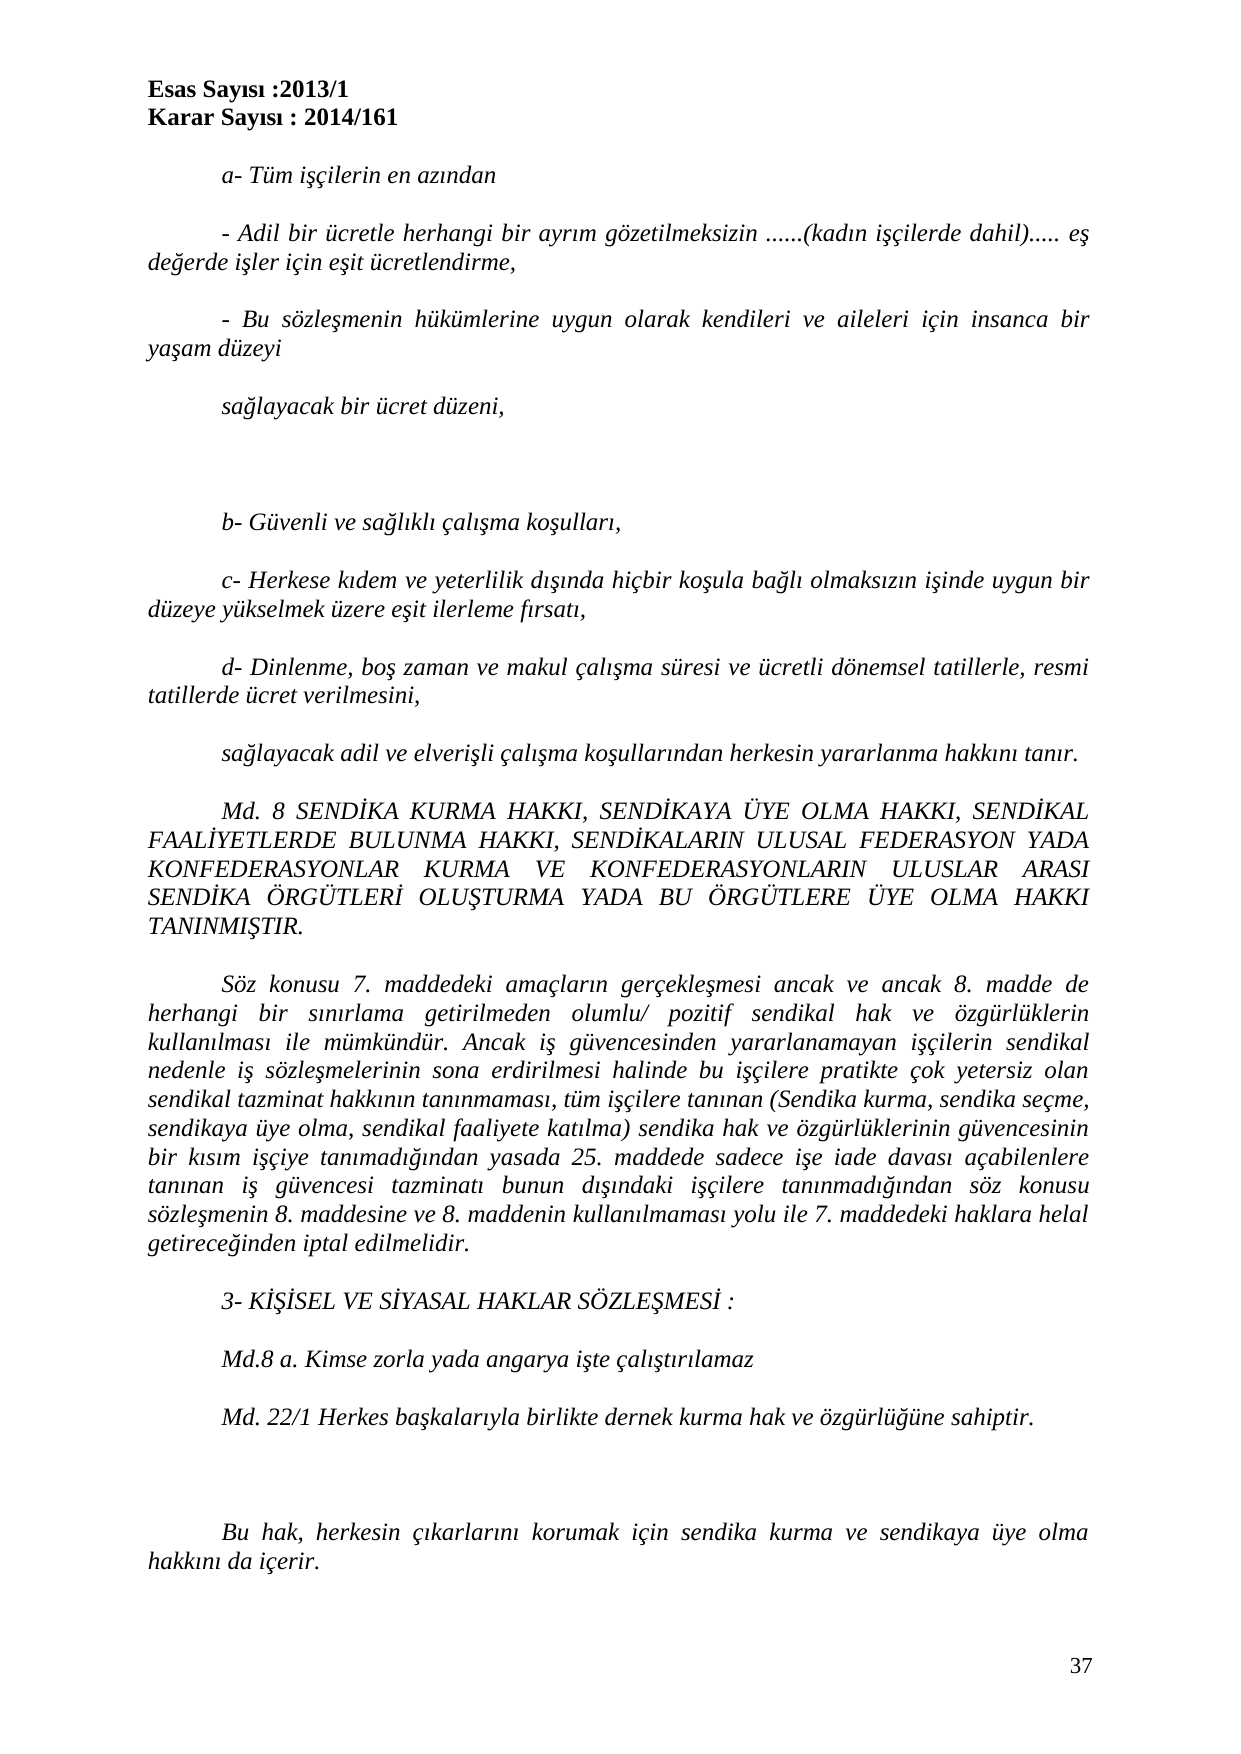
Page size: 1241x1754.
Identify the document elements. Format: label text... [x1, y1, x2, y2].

text - Bu sözleşmenin hükümlerine uygun olarak kendileri ve aileleri için insanca bir yaşam düzeyi [148, 304, 1093, 362]
text Söz konusu 7. maddedeki amaçların gerçekleşmesi ancak ve ancak 8. madde de herhangi bir sınırlama getirilmeden olumlu/ pozitif sendikal hak ve özgürlüklerin kullanılması ile mümkündür. Ancak iş güvencesinden yararlanamayan işçilerin sendikal nedenle iş sözleşmelerinin sona erdirilmesi halinde bu işçilere pratikte çok yetersiz olan sendikal tazminat hakkının tanınmaması, tüm işçilere tanınan (Sendika kurma, sendika seçme, sendikaya üye olma, sendikal faaliyete katılma) sendika hak ve özgürlüklerinin güvencesinin bir kısım işçiye tanımadığından yasada 25. maddede sadece işe iade davası açabilenlere tanınan iş güvencesi tazminatı bunun dışındaki işçilere tanınmadığından söz konusu sözleşmenin 8. maddesine ve 8. maddenin kullanılmaması yolu ile 7. maddedeki haklara helal getireceğinden iptal edilmelidir. [148, 969, 1093, 1257]
text Md.8 a. Kimse zorla yada angarya işte çalıştırılamaz [148, 1344, 1093, 1372]
text Bu hak, herkesin çıkarlarını korumak için sendika kurma ve sendikaya üye olma hakkını da içerir. [148, 1517, 1093, 1575]
text a- Tüm işçilerin en azından [148, 160, 1093, 189]
text Md. 8 SENDİKA KURMA HAKKI, SENDİKAYA ÜYE OLMA HAKKI, SENDİKAL FAALİYETLERDE BULUNMA HAKKI, SENDİKALARIN ULUSAL FEDERASYON YADA KONFEDERASYONLAR KURMA VE KONFEDERASYONLARIN ULUSLAR ARASI SENDİKA ÖRGÜTLERİ OLUŞTURMA YADA BU ÖRGÜTLERE ÜYE OLMA HAKKI TANINMIŞTIR. [148, 796, 1093, 940]
text c- Herkese kıdem ve yeterlilik dışında hiçbir koşula bağlı olmaksızın işinde uygun bir düzeye yükselmek üzere eşit ilerleme fırsatı, [148, 565, 1093, 622]
text 3- KİŞİSEL VE SİYASAL HAKLAR SÖZLEŞMESİ : [148, 1286, 1093, 1314]
text d- Dinlenme, boş zaman ve makul çalışma süresi ve ücretli dönemsel tatillerle, resmi tatillerde ücret verilmesini, [148, 652, 1093, 709]
text b- Güvenli ve sağlıklı çalışma koşulları, [148, 507, 1093, 536]
text - Adil bir ücretle herhangi bir ayrım gözetilmeksizin ......(kadın işçilerde dahil)..... eş değerde işler için eşit ücretlendirme, [148, 218, 1093, 275]
text sağlayacak bir ücret düzeni, [148, 391, 1093, 420]
text Md. 22/1 Herkes başkalarıyla birlikte dernek kurma hak ve özgürlüğüne sahiptir. [148, 1402, 1093, 1430]
text sağlayacak adil ve elverişli çalışma koşullarından herkesin yararlanma hakkını tanır. [148, 738, 1093, 767]
